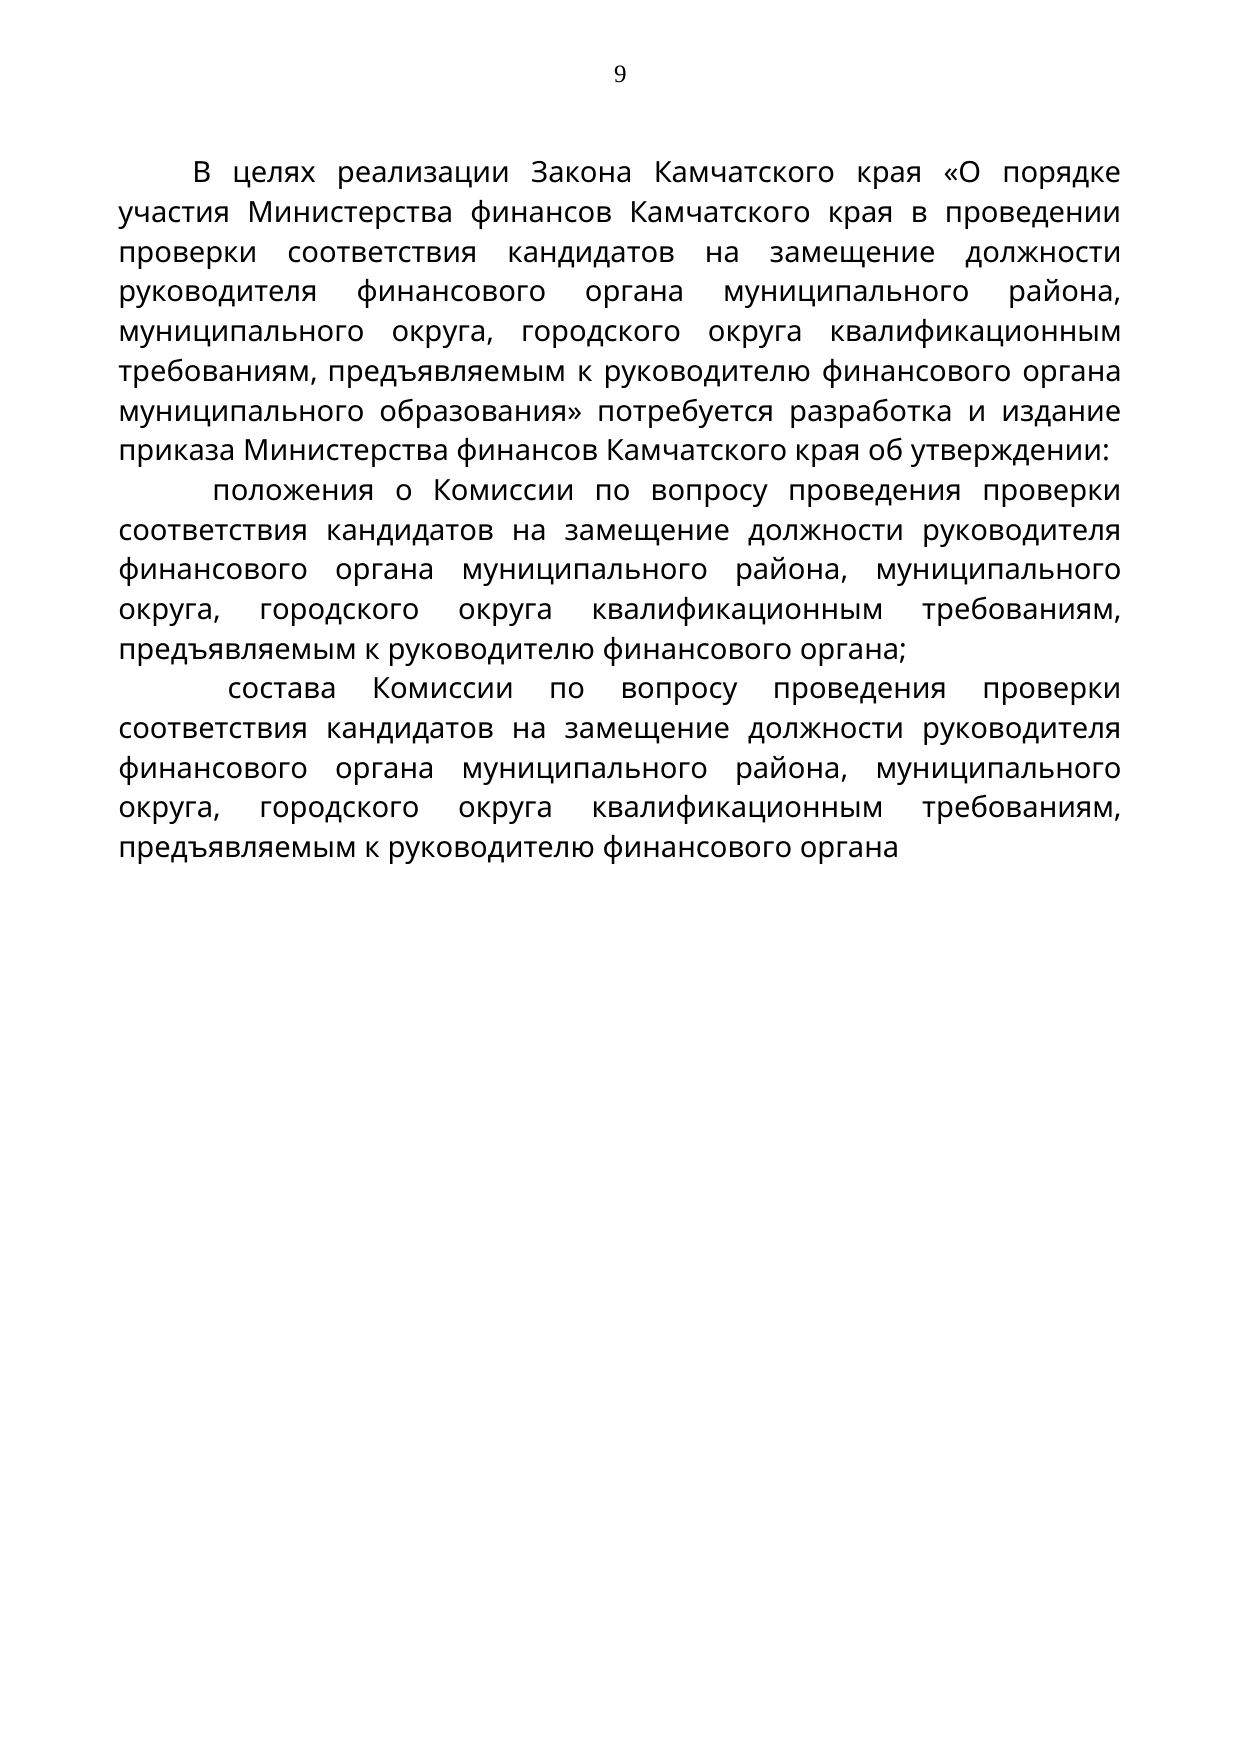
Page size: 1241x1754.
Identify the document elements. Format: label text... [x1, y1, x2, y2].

text состава Комиссии по вопросу проведения проверки соответствия кандидатов на замещение должности руководителя финансового органа муниципального района, муниципального округа, городского округа квалификационным требованиям, предъявляемым к руководителю финансового органа [118, 668, 1122, 866]
text положения о Комиссии по вопросу проведения проверки соответствия кандидатов на замещение должности руководителя финансового органа муниципального района, муниципального округа, городского округа квалификационным требованиям, предъявляемым к руководителю финансового органа; [118, 469, 1122, 668]
text В целях реализации Закона Камчатского края «О порядке участия Министерства финансов Камчатского края в проведении проверки соответствия кандидатов на замещение должности руководителя финансового органа муниципального района, муниципального округа, городского округа квалификационным требованиям, предъявляемым к руководителю финансового органа муниципального образования» потребуется разработка и издание приказа Министерства финансов Камчатского края об утверждении: [118, 152, 1122, 469]
